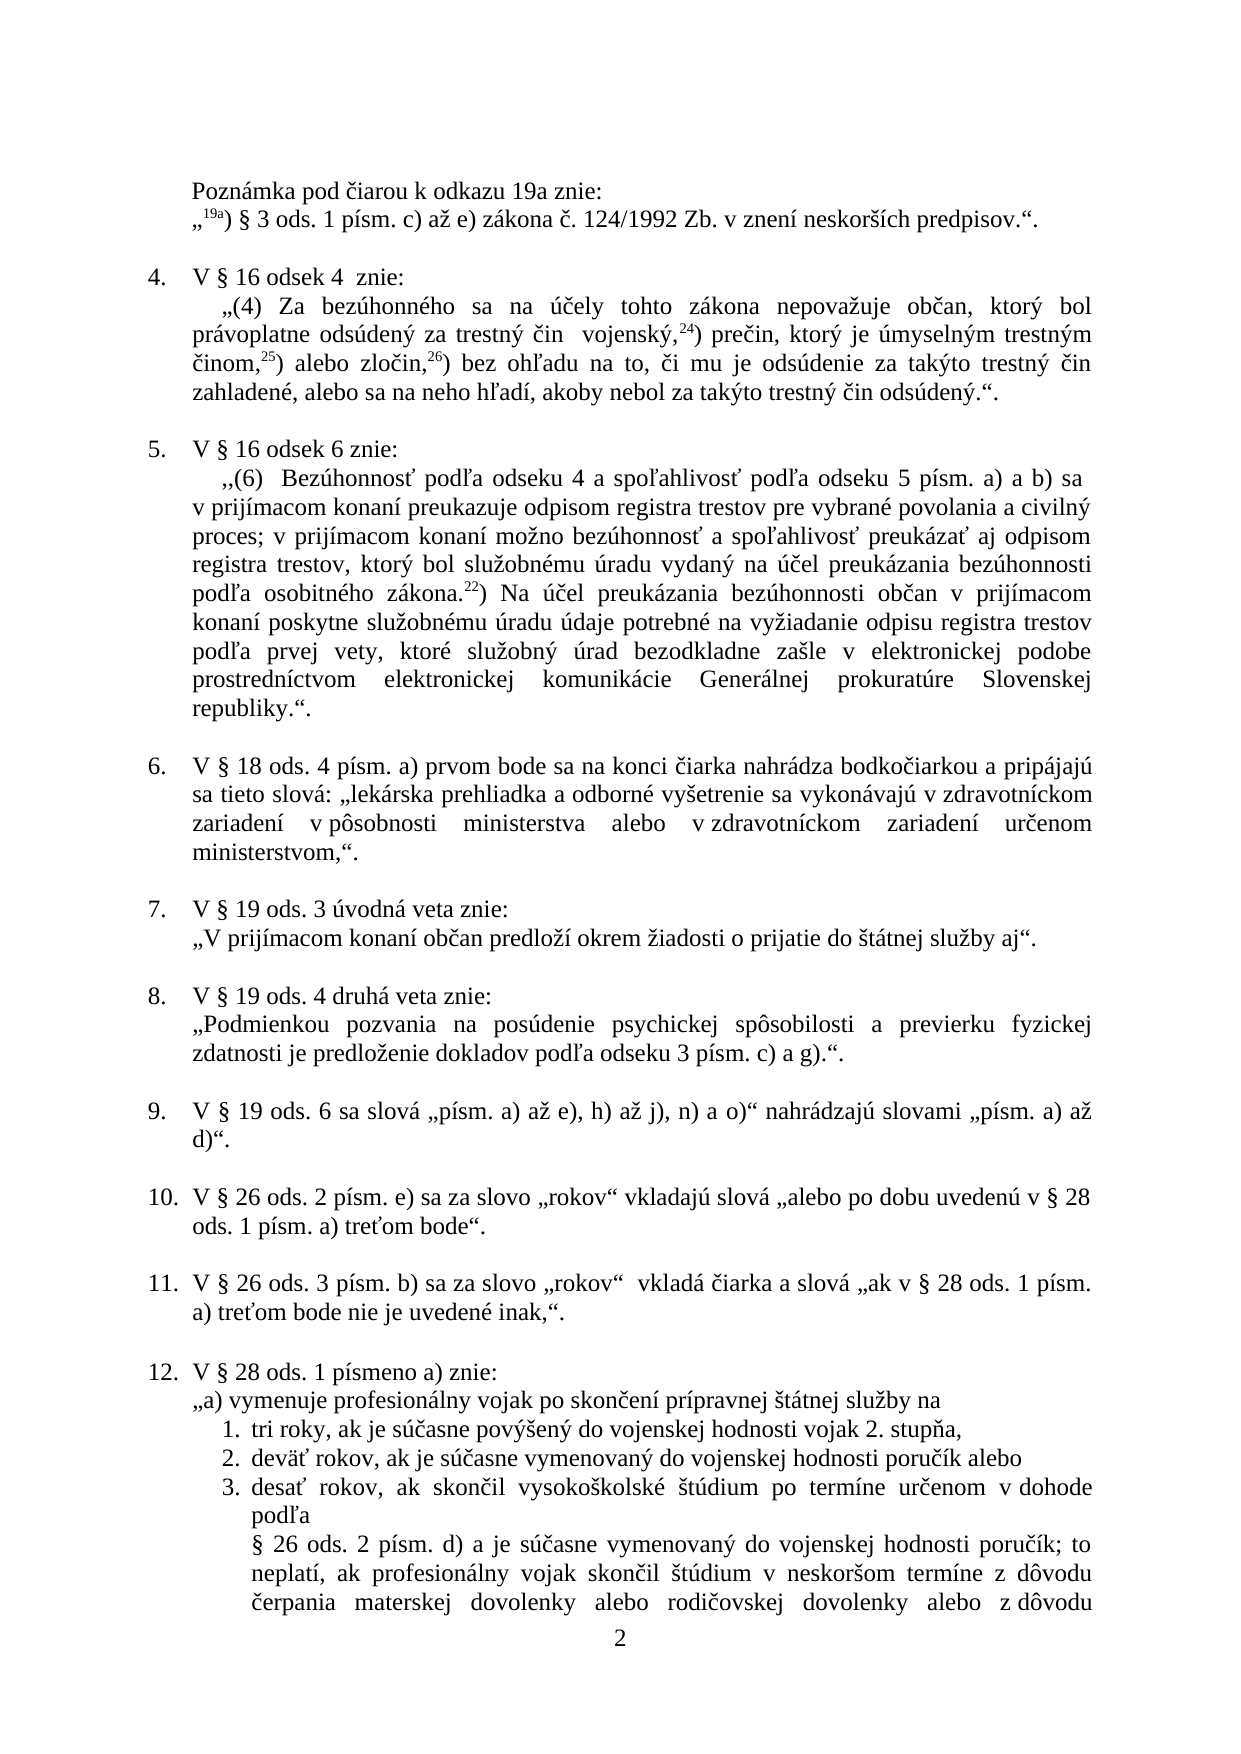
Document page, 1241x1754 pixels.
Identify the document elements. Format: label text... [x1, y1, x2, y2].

list V § 19 ods. 6 sa slová „písm. a) až e), h) až j), n) a o)“ nahrádzajú slovami „písm. a) až d)“. [148, 1096, 1092, 1153]
list V § 26 ods. 2 písm. e) sa za slovo „rokov“ vkladajú slová „alebo po dobu uvedenú v § 28 ods. 1 písm. a) treťom bode“. [148, 1182, 1092, 1239]
list ,,(6) Bezúhonnosť podľa odseku 4 a spoľahlivosť podľa odseku 5 písm. a) a b) sa v prijímacom konaní preukazuje odpisom registra trestov pre vybrané povolania a civilný proces; v prijímacom konaní možno bezúhonnosť a spoľahlivosť preukázať aj odpisom registra trestov, ktorý bol služobnému úradu vydaný na účel preukázania bezúhonnosti podľa osobitného zákona.22) Na účel preukázania bezúhonnosti občan v prijímacom konaní poskytne služobnému úradu údaje potrebné na vyžiadanie odpisu registra trestov podľa prvej vety, ktoré služobný úrad bezodkladne zašle v elektronickej podobe prostredníctvom elektronickej komunikácie Generálnej prokuratúre Slovenskej republiky.“. [192, 463, 1092, 722]
list V § 16 odsek 6 znie: [148, 434, 1092, 463]
text 1. tri roky, ak je súčasne povýšený do vojenskej hodnosti vojak 2. stupňa, [222, 1414, 1092, 1443]
list 2. deväť rokov, ak je súčasne vymenovaný do vojenskej hodnosti poručík alebo [222, 1443, 1092, 1472]
list V § 26 ods. 3 písm. b) sa za slovo „rokov“ vkladá čiarka a slová „ak v § 28 ods. 1 písm. a) treťom bode nie je uvedené inak,“. [148, 1268, 1092, 1326]
list V § 19 ods. 4 druhá veta znie: [148, 981, 1092, 1009]
list V § 18 ods. 4 písm. a) prvom bode sa na konci čiarka nahrádza bodkočiarkou a pripájajú sa tieto slová: „lekárska prehliadka a odborné vyšetrenie sa vykonávajú v zdravotníckom zariadení v pôsobnosti ministerstva alebo v zdravotníckom zariadení určenom ministerstvom,“. [148, 751, 1092, 866]
text „19a) § 3 ods. 1 písm. c) až e) zákona č. 124/1992 Zb. v znení neskorších predpisov.“. [148, 204, 1092, 233]
list „Podmienkou pozvania na posúdenie psychickej spôsobilosti a previerku fyzickej zdatnosti je predloženie dokladov podľa odseku 3 písm. c) a g).“. [192, 1009, 1092, 1067]
text Poznámka pod čiarou k odkazu 19a znie: [148, 176, 1092, 204]
list „V prijímacom konaní občan predloží okrem žiadosti o prijatie do štátnej služby aj“. [148, 923, 1092, 952]
list „(4) Za bezúhonného sa na účely tohto zákona nepovažuje občan, ktorý bol právoplatne odsúdený za trestný čin vojenský,24) prečin, ktorý je úmyselným trestným činom,25) alebo zločin,26) bez ohľadu na to, či mu je odsúdenie za takýto trestný čin zahladené, alebo sa na neho hľadí, akoby nebol za takýto trestný čin odsúdený.“. [192, 291, 1092, 406]
list V § 16 odsek 4 znie: [148, 262, 1092, 291]
text „a) vymenuje profesionálny vojak po skončení prípravnej štátnej služby na [148, 1386, 1092, 1414]
list V § 19 ods. 3 úvodná veta znie: [148, 894, 1092, 923]
list V § 28 ods. 1 písmeno a) znie: [148, 1357, 1092, 1386]
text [222, 1472, 1092, 1616]
